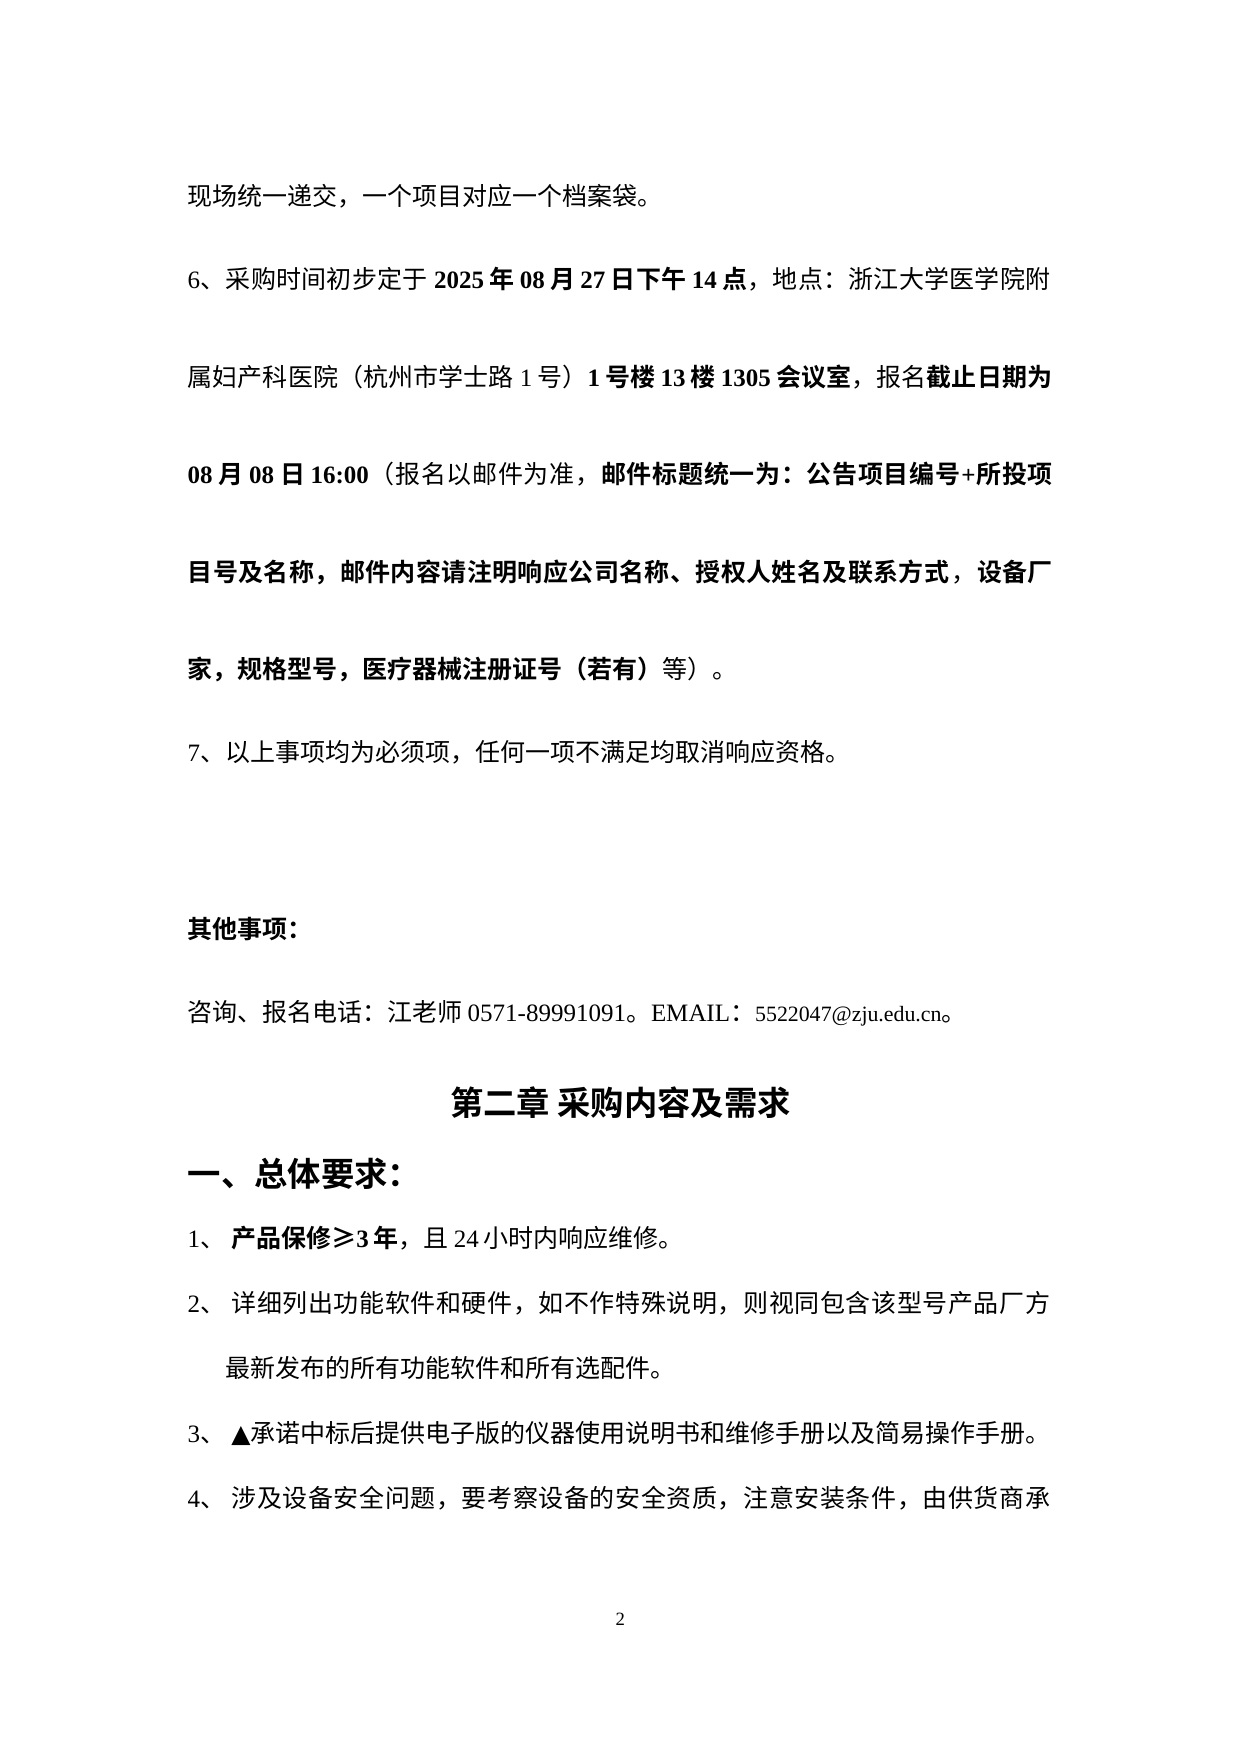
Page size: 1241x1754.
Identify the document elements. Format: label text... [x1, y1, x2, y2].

list ▲承诺中标后提供电子版的仪器使用说明书和维修手册以及简易操作手册。 [187, 1399, 1053, 1464]
title 第二章 采购内容及需求 [187, 1068, 1053, 1133]
list 详细列出功能软件和硬件，如不作特殊说明，则视同包含该型号产品厂方最新发布的所有功能软件和所有选配件。 [187, 1269, 1053, 1399]
text 7、以上事项均为必须项，任何一项不满足均取消响应资格。 [187, 718, 1053, 783]
text 6、采购时间初步定于2025年08月27日下午14点，地点：浙江大学医学院附属妇产科医院（杭州市学士路1号）1号楼13楼1305会议室，报名截止日期为08月08日16:00（报名以邮件为准，邮件标题统一为：公告项目编号+所投项目号及名称，邮件内容请注明响应公司名称、授权人姓名及联系方式，设备厂家，规格型号，医疗器械注册证号（若有）等）。 [187, 245, 1053, 700]
text 咨询、报名电话：江老师0571-89991091。EMAIL：5522047@zju.edu.cn。 [187, 978, 1053, 1043]
text 一、总体要求： [187, 1139, 1053, 1204]
list 产品保修≥3年，且24小时内响应维修。 [187, 1204, 1053, 1269]
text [187, 162, 1053, 227]
text 其他事项： [187, 895, 1053, 960]
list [187, 1464, 1053, 1529]
